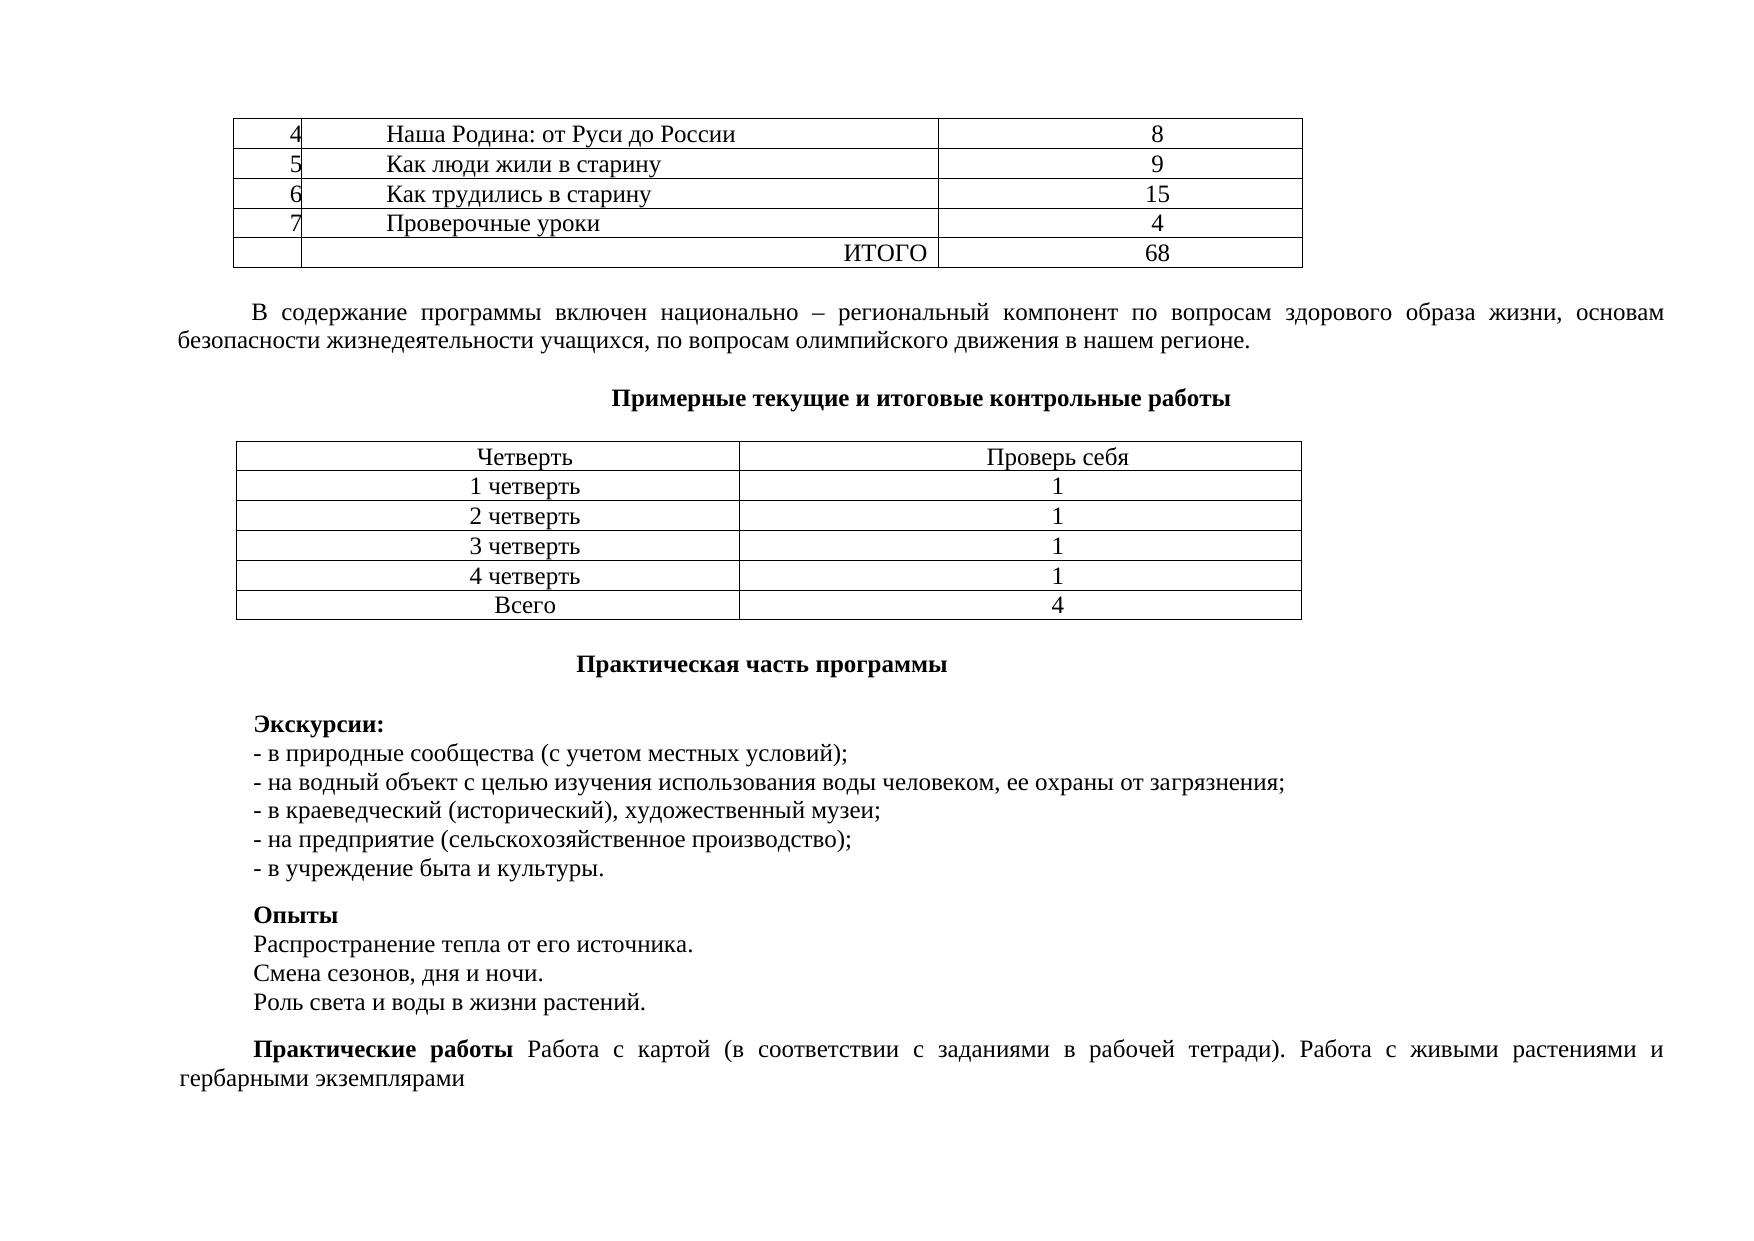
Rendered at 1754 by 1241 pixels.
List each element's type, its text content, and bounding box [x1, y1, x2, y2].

table_cell [234, 238, 301, 267]
text Практическая часть программы [502, 649, 1665, 678]
text Роль света и воды в жизни растений. [179, 987, 1665, 1015]
text - на водный объект с целью изучения использования воды человеком, ее охраны от загрязнения; [253, 767, 1661, 795]
table_cell 4 [939, 209, 1302, 237]
table_cell 3 четверть [237, 531, 739, 560]
table_cell ИТОГО [302, 238, 938, 267]
table_cell Как трудились в старину [302, 179, 938, 207]
text - в учреждение быта и культуры. [253, 853, 1665, 882]
table_cell 8 [939, 119, 1302, 148]
table_cell 4 четверть [237, 561, 739, 589]
text Примерные текущие и итоговые контрольные работы [177, 383, 1666, 412]
text Экскурсии: [179, 709, 1665, 738]
table_cell Наша Родина: от Руси до России [302, 119, 938, 148]
table_cell Всего [237, 591, 739, 619]
text Смена сезонов, дня и ночи. [179, 958, 1665, 987]
table_cell Проверочные уроки [302, 209, 938, 237]
table_cell 9 [939, 149, 1302, 178]
table_cell Как люди жили в старину [302, 149, 938, 178]
table_header Четверть [237, 442, 739, 470]
text Опыты [179, 900, 1665, 929]
table_cell 15 [939, 179, 1302, 207]
table_cell 4 [740, 591, 1301, 619]
text Практические работы Работа с картой (в соответствии с заданиями в рабочей тетради). Работа с живыми растениями и гербарными экземплярами [179, 1034, 1665, 1092]
text - в краеведческий (исторический), художественный музеи; [253, 795, 1665, 824]
text Распространение тепла от его источника. [179, 929, 1665, 958]
table_cell 5 [234, 149, 301, 178]
text - на предприятие (сельскохозяйственное производство); [253, 824, 1665, 853]
table_cell 1 четверть [237, 471, 739, 500]
table_header Проверь себя [740, 442, 1301, 470]
table_cell 2 четверть [237, 501, 739, 530]
table_cell 1 [740, 471, 1301, 500]
table_cell 4 [234, 119, 301, 148]
table_cell 1 [740, 501, 1301, 530]
table_cell 7 [234, 209, 301, 237]
text - в природные сообщества (с учетом местных условий); [253, 738, 1665, 767]
text В содержание программы включен национально – региональный компонент по вопросам здорового образа жизни, основам безопасности жизнедеятельности учащихся, по вопросам олимпийского движения в нашем регионе. [177, 297, 1666, 354]
table_cell 1 [740, 561, 1301, 589]
table_cell 1 [740, 531, 1301, 560]
table_cell 6 [234, 179, 301, 207]
table_cell 68 [939, 238, 1302, 267]
